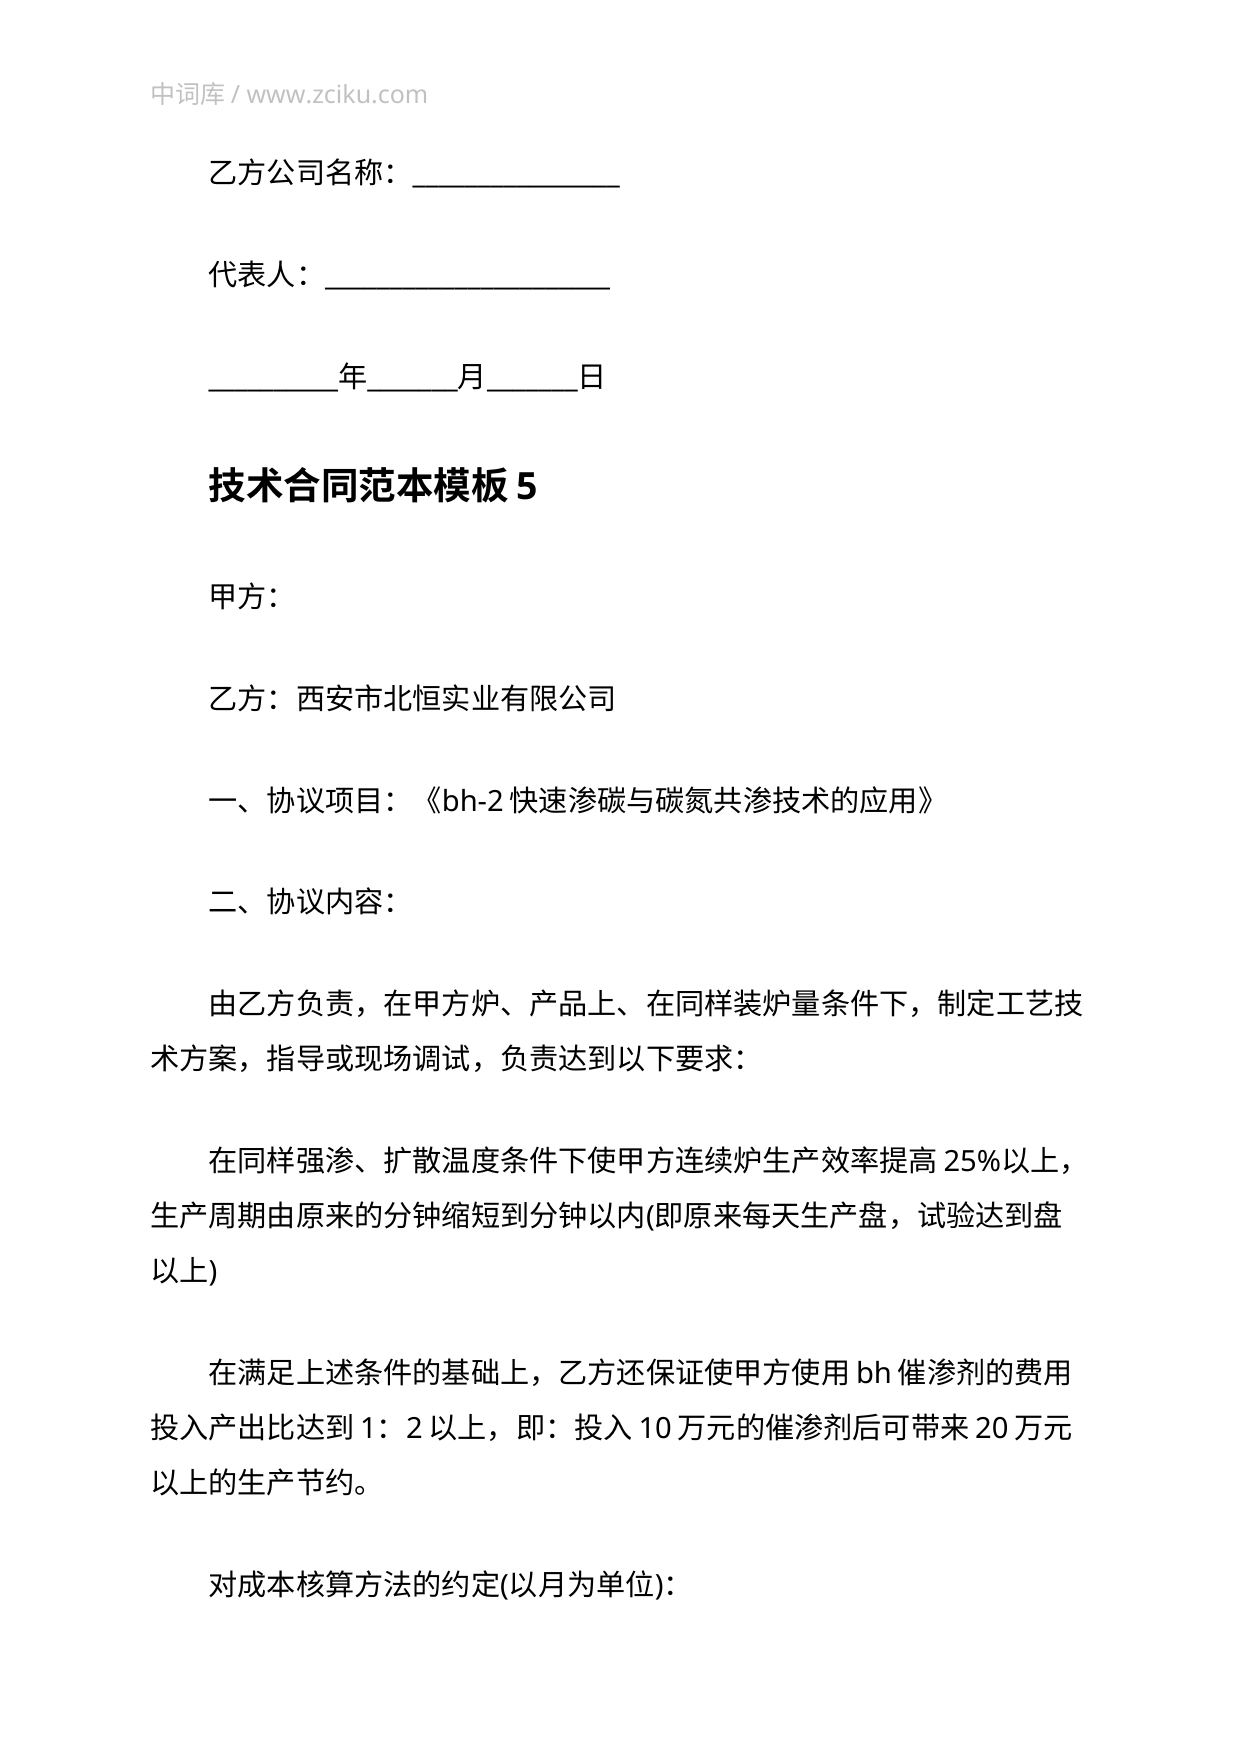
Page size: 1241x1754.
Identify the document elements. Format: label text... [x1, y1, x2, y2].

text 二、协议内容： [150, 879, 1090, 921]
text 技术合同范本模板5 [150, 456, 1090, 510]
text 在同样强渗、扩散温度条件下使甲方连续炉生产效率提高25%以上，生产周期由原来的分钟缩短到分钟以内(即原来每天生产盘，试验达到盘以上) [150, 1137, 1090, 1290]
text 由乙方负责，在甲方炉、产品上、在同样装炉量条件下，制定工艺技术方案，指导或现场调试，负责达到以下要求： [150, 981, 1090, 1078]
text __________年_______月_______日 [150, 354, 1090, 396]
text 一、协议项目：《bh-2快速渗碳与碳氮共渗技术的应用》 [150, 777, 1090, 819]
text 对成本核算方法的约定(以月为单位)： [150, 1561, 1090, 1604]
text 代表人：______________________ [150, 252, 1090, 294]
text 在满足上述条件的基础上，乙方还保证使甲方使用bh催渗剂的费用投入产出比达到1：2以上，即：投入10万元的催渗剂后可带来20万元以上的生产节约。 [150, 1349, 1090, 1502]
text 乙方：西安市北恒实业有限公司 [150, 675, 1090, 718]
text 乙方公司名称：________________ [150, 150, 1090, 192]
text 甲方： [150, 573, 1090, 616]
